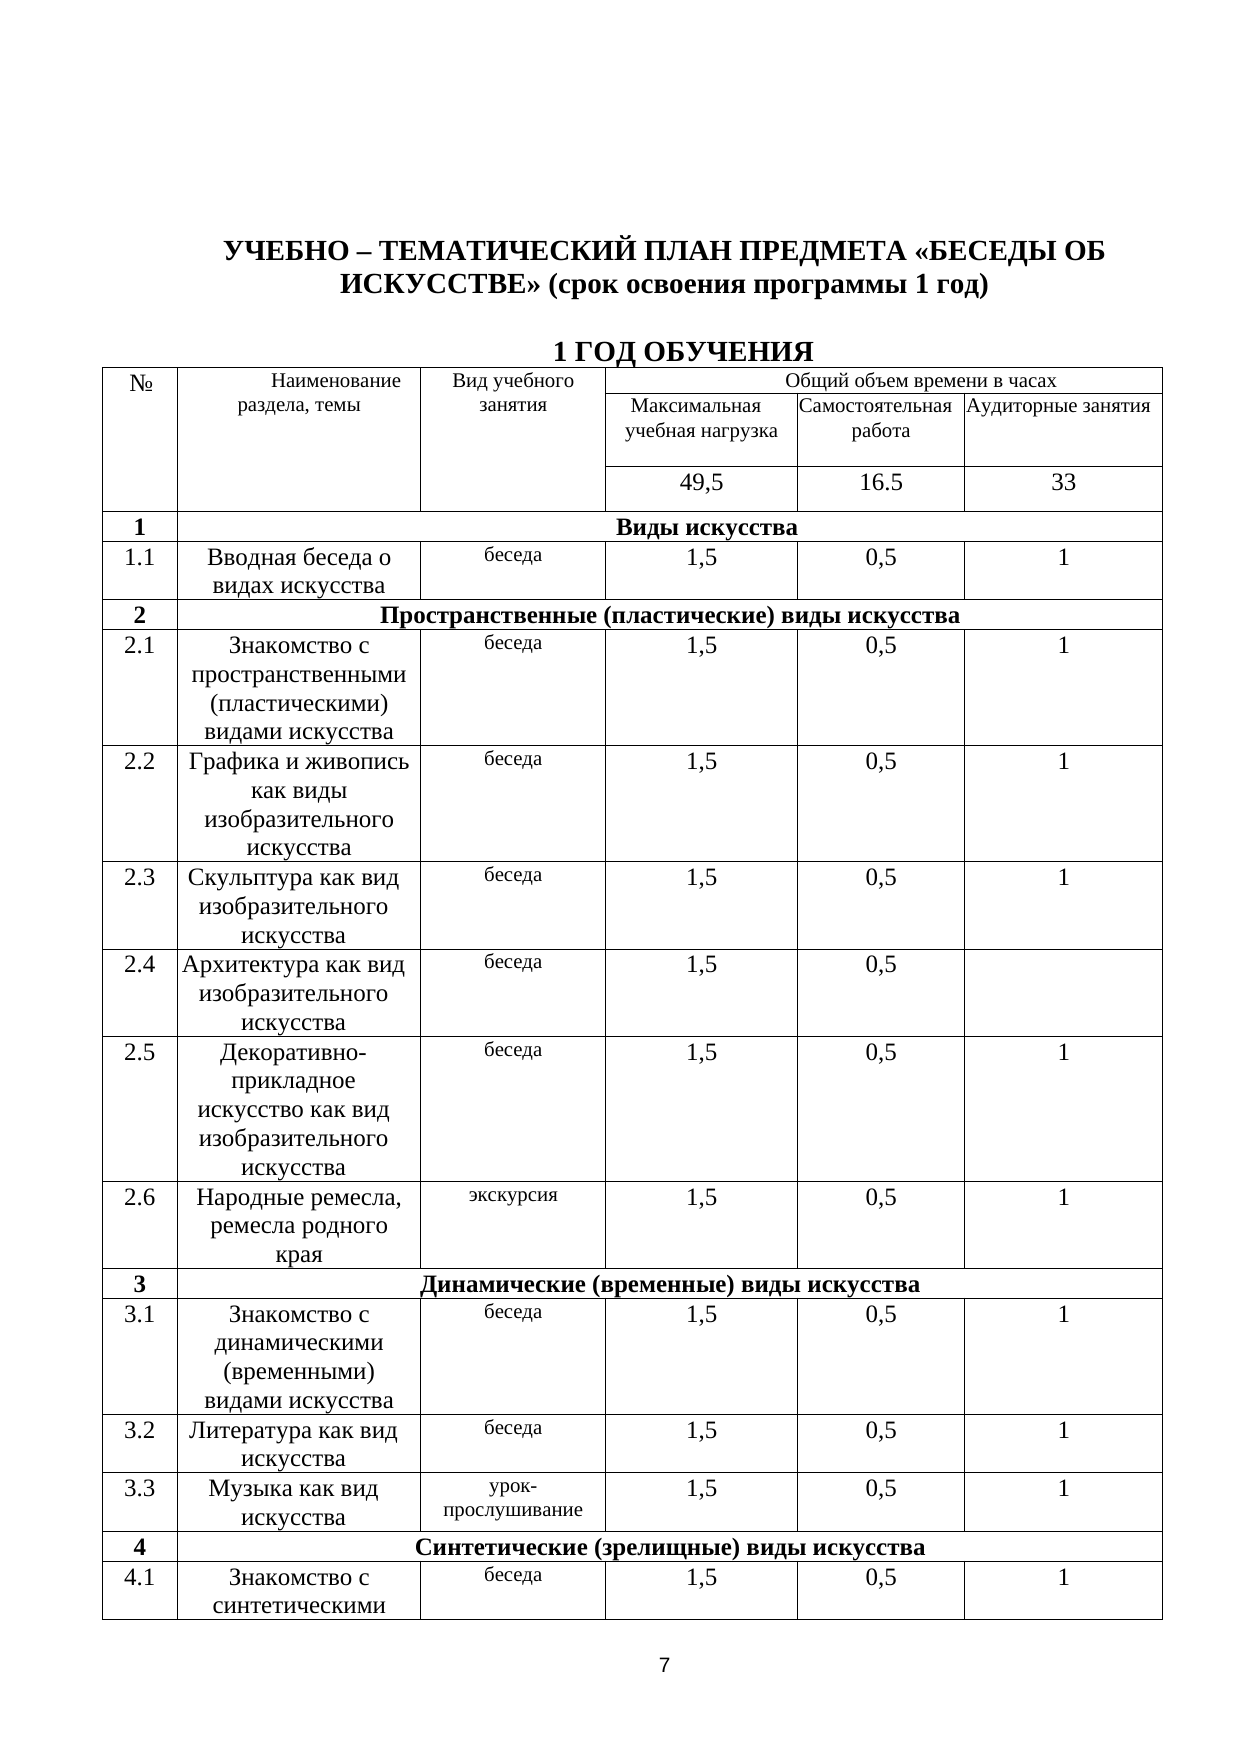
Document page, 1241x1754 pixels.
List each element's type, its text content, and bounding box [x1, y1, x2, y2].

table_header Общий объем времени в часах [606, 368, 1162, 392]
table_cell 49,5 [606, 467, 797, 511]
table_cell 1,5 [606, 1037, 797, 1181]
table_cell 1 [965, 1473, 1162, 1531]
table_cell Литература как вид искусства [178, 1415, 420, 1472]
table_cell Знакомство с пространственными (пластическими) видами искусства [178, 630, 420, 745]
table_cell 2.5 [103, 1037, 177, 1181]
table_cell 1,5 [606, 746, 797, 861]
table_cell 0,5 [798, 1037, 964, 1181]
table_cell 1 [965, 746, 1162, 861]
table_cell Скульптура как вид изобразительного искусства [178, 862, 420, 948]
table_cell 1,5 [606, 1473, 797, 1531]
table_cell 1,5 [606, 630, 797, 745]
table_cell беседа [421, 862, 605, 948]
table_cell экскурсия [421, 1182, 605, 1268]
table_cell урок-прослушивание [421, 1473, 605, 1531]
table_cell беседа [421, 746, 605, 861]
table_cell 3.1 [103, 1299, 177, 1414]
table_cell 2.1 [103, 630, 177, 745]
table_cell 1 [965, 630, 1162, 745]
table_cell Народные ремесла, ремесла родного края [178, 1182, 420, 1268]
table_cell Виды искусства [178, 512, 1162, 541]
table_cell Динамические (временные) виды искусства [178, 1269, 1162, 1298]
table_cell 1,5 [606, 1415, 797, 1472]
table_header № [103, 368, 177, 511]
table_cell 1,5 [606, 862, 797, 948]
table_cell 3.2 [103, 1415, 177, 1472]
table_cell 1,5 [606, 950, 797, 1036]
table_cell 3.3 [103, 1473, 177, 1531]
table_cell беседа [421, 1415, 605, 1472]
table_cell 1,5 [606, 542, 797, 599]
table_cell Вводная беседа о видах искусства [178, 542, 420, 599]
table_cell Декоративно-прикладное искусство как вид изобразительного искусства [178, 1037, 420, 1181]
table_cell 0,5 [798, 1182, 964, 1268]
table_cell 0,5 [798, 746, 964, 861]
text УЧЕБНО – ТЕМАТИЧЕСКИЙ ПЛАН ПРЕДМЕТА «БЕСЕДЫ ОБ ИСКУССТВЕ» (срок освоения программы 1 год) [177, 233, 1152, 300]
table_cell Аудиторные занятия [965, 394, 1162, 466]
table_header Вид учебного занятия [421, 368, 605, 511]
table_cell беседа [421, 950, 605, 1036]
table_cell 1 [965, 862, 1162, 948]
table_cell беседа [421, 1562, 605, 1619]
table_cell 0,5 [798, 950, 964, 1036]
table_cell 1 [965, 1562, 1162, 1619]
table_cell 1,5 [606, 1182, 797, 1268]
table_cell 1 [965, 1182, 1162, 1268]
table_cell 1,5 [606, 1562, 797, 1619]
table_cell 2.4 [103, 950, 177, 1036]
table_cell [965, 950, 1162, 1036]
table_cell 0,5 [798, 1562, 964, 1619]
table_cell 1 [965, 1415, 1162, 1472]
table_cell 1 [103, 512, 177, 541]
table_cell Музыка как вид искусства [178, 1473, 420, 1531]
table_cell беседа [421, 1299, 605, 1414]
table_cell Архитектура как вид изобразительного искусства [178, 950, 420, 1036]
table_cell 1 [965, 1037, 1162, 1181]
table_cell 3 [103, 1269, 177, 1298]
table_cell беседа [421, 542, 605, 599]
table_cell 16.5 [798, 467, 964, 511]
table_cell беседа [421, 1037, 605, 1181]
table_cell 2 [103, 600, 177, 629]
table_cell 0,5 [798, 542, 964, 599]
table_cell 0,5 [798, 1473, 964, 1531]
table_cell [178, 1562, 420, 1619]
table_cell 2.6 [103, 1182, 177, 1268]
table_cell 1.1 [103, 542, 177, 599]
table_cell 0,5 [798, 1415, 964, 1472]
table_cell беседа [421, 630, 605, 745]
table_cell Знакомство с динамическими (временными) видами искусства [178, 1299, 420, 1414]
table_header Наименование раздела, темы [178, 368, 420, 511]
text 1 ГОД ОБУЧЕНИЯ [215, 334, 1152, 367]
table_cell 33 [965, 467, 1162, 511]
table_cell 2.3 [103, 862, 177, 948]
table_cell 1 [965, 542, 1162, 599]
table_cell 0,5 [798, 630, 964, 745]
table_cell 0,5 [798, 862, 964, 948]
table_cell 4.1 [103, 1562, 177, 1619]
table_cell Максимальная учебная нагрузка [606, 394, 797, 466]
table_cell Графика и живопись как виды изобразительного искусства [178, 746, 420, 861]
table_cell Пространственные (пластические) виды искусства [178, 600, 1162, 629]
table_cell 1 [965, 1299, 1162, 1414]
table_cell 2.2 [103, 746, 177, 861]
table_cell Самостоятельная работа [798, 394, 964, 466]
table_cell 1,5 [606, 1299, 797, 1414]
table_cell Синтетические (зрелищные) виды искусства [178, 1532, 1162, 1561]
table_cell 0,5 [798, 1299, 964, 1414]
table_cell 4 [103, 1532, 177, 1561]
